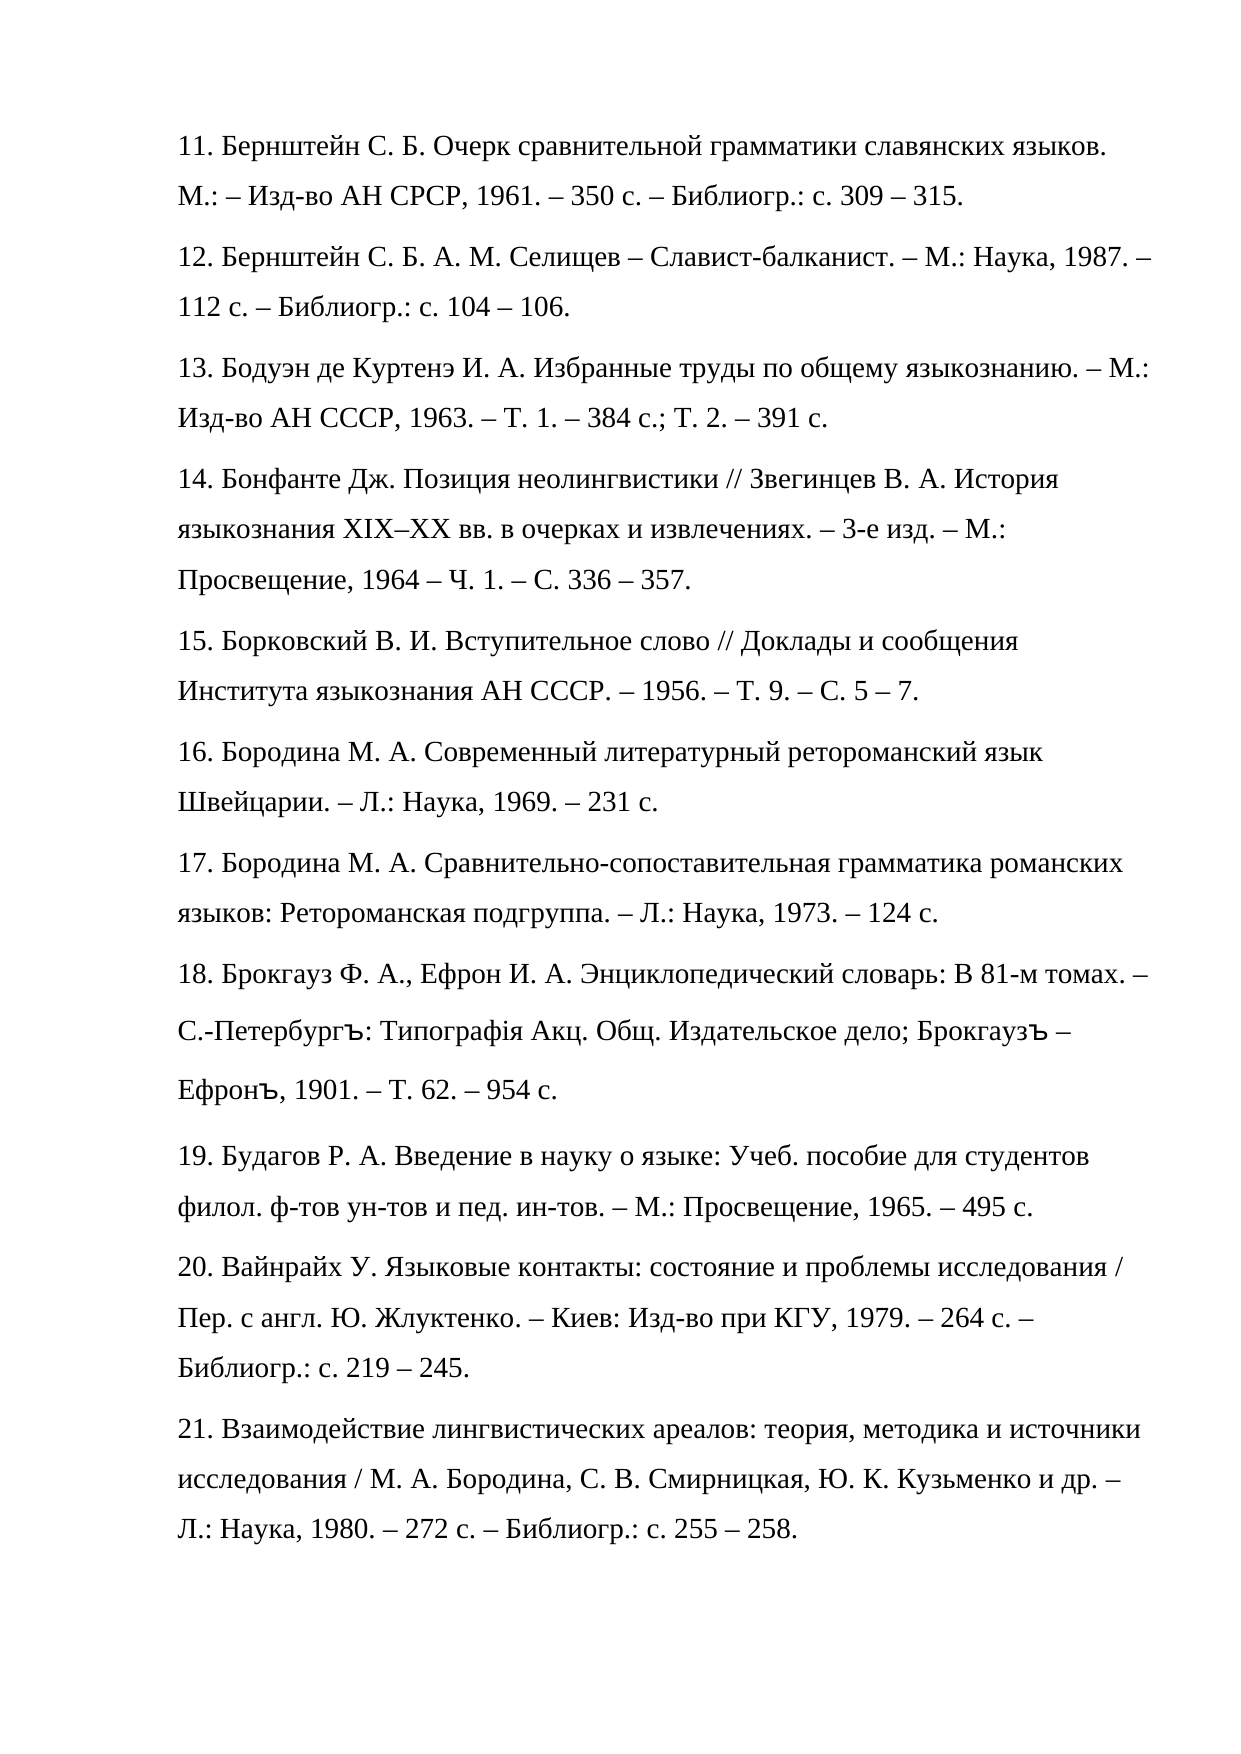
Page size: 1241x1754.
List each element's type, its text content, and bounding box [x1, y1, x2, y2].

text 11. Бернштейн С. Б. Очерк сравнительной грамматики славянских языков. М.: – Изд-во АН СРСР, 1961. – 350 с. – Библиогр.: с. 309 – 315. [177, 128, 1152, 212]
text 18. Брокгауз Ф. А., Ефрон И. А. Энциклопедический словарь: В 81-м томах. – С.-Петербургъ: Типографія Акц. Общ. Издательское дело; Брокгаузъ – Ефронъ, 1901. – Т. 62. – 954 с. [177, 956, 1152, 1108]
text 16. Бородина М. А. Современный литературный ретороманский язык Швейцарии. – Л.: Наука, 1969. – 231 с. [177, 734, 1152, 817]
text 19. Будагов Р. А. Введение в науку о языке: Учеб. пособие для студентов филол. ф-тов ун-тов и пед. ин-тов. – М.: Просвещение, 1965. – 495 с. [177, 1138, 1152, 1222]
text 21. Взаимодействие лингвистических ареалов: теория, методика и источники исследования / М. А. Бородина, С. В. Смирницкая, Ю. К. Кузьменко и др. – Л.: Наука, 1980. – 272 с. – Библиогр.: с. 255 – 258. [177, 1411, 1152, 1545]
text 14. Бонфанте Дж. Позиция неолингвистики // Звегинцев В. А. История языкознания XIX–XX вв. в очерках и извлечениях. – 3-е изд. – М.: Просвещение, 1964 – Ч. 1. – С. 336 – 357. [177, 461, 1152, 595]
text 13. Бодуэн де Куртенэ И. А. Избранные труды по общему языкознанию. – М.: Изд-во АН СССР, 1963. – Т. 1. – 384 с.; Т. 2. – 391 с. [177, 350, 1152, 434]
text 20. Вайнрайх У. Языковые контакты: состояние и проблемы исследования / Пер. с англ. Ю. Жлуктенко. – Киев: Изд-во при КГУ, 1979. – 264 с. – Библиогр.: с. 219 – 245. [177, 1249, 1152, 1384]
text 12. Бернштейн С. Б. А. М. Селищев – Славист-балканист. – М.: Наука, 1987. – 112 с. – Библиогр.: с. 104 – 106. [177, 239, 1152, 323]
text 15. Борковский В. И. Вступительное слово // Доклады и сообщения Института языкознания АН СССР. – 1956. – Т. 9. – С. 5 – 7. [177, 623, 1152, 706]
text 17. Бородина М. А. Сравнительно-сопоставительная грамматика романских языков: Ретороманская подгруппа. – Л.: Наука, 1973. – 124 с. [177, 845, 1152, 928]
